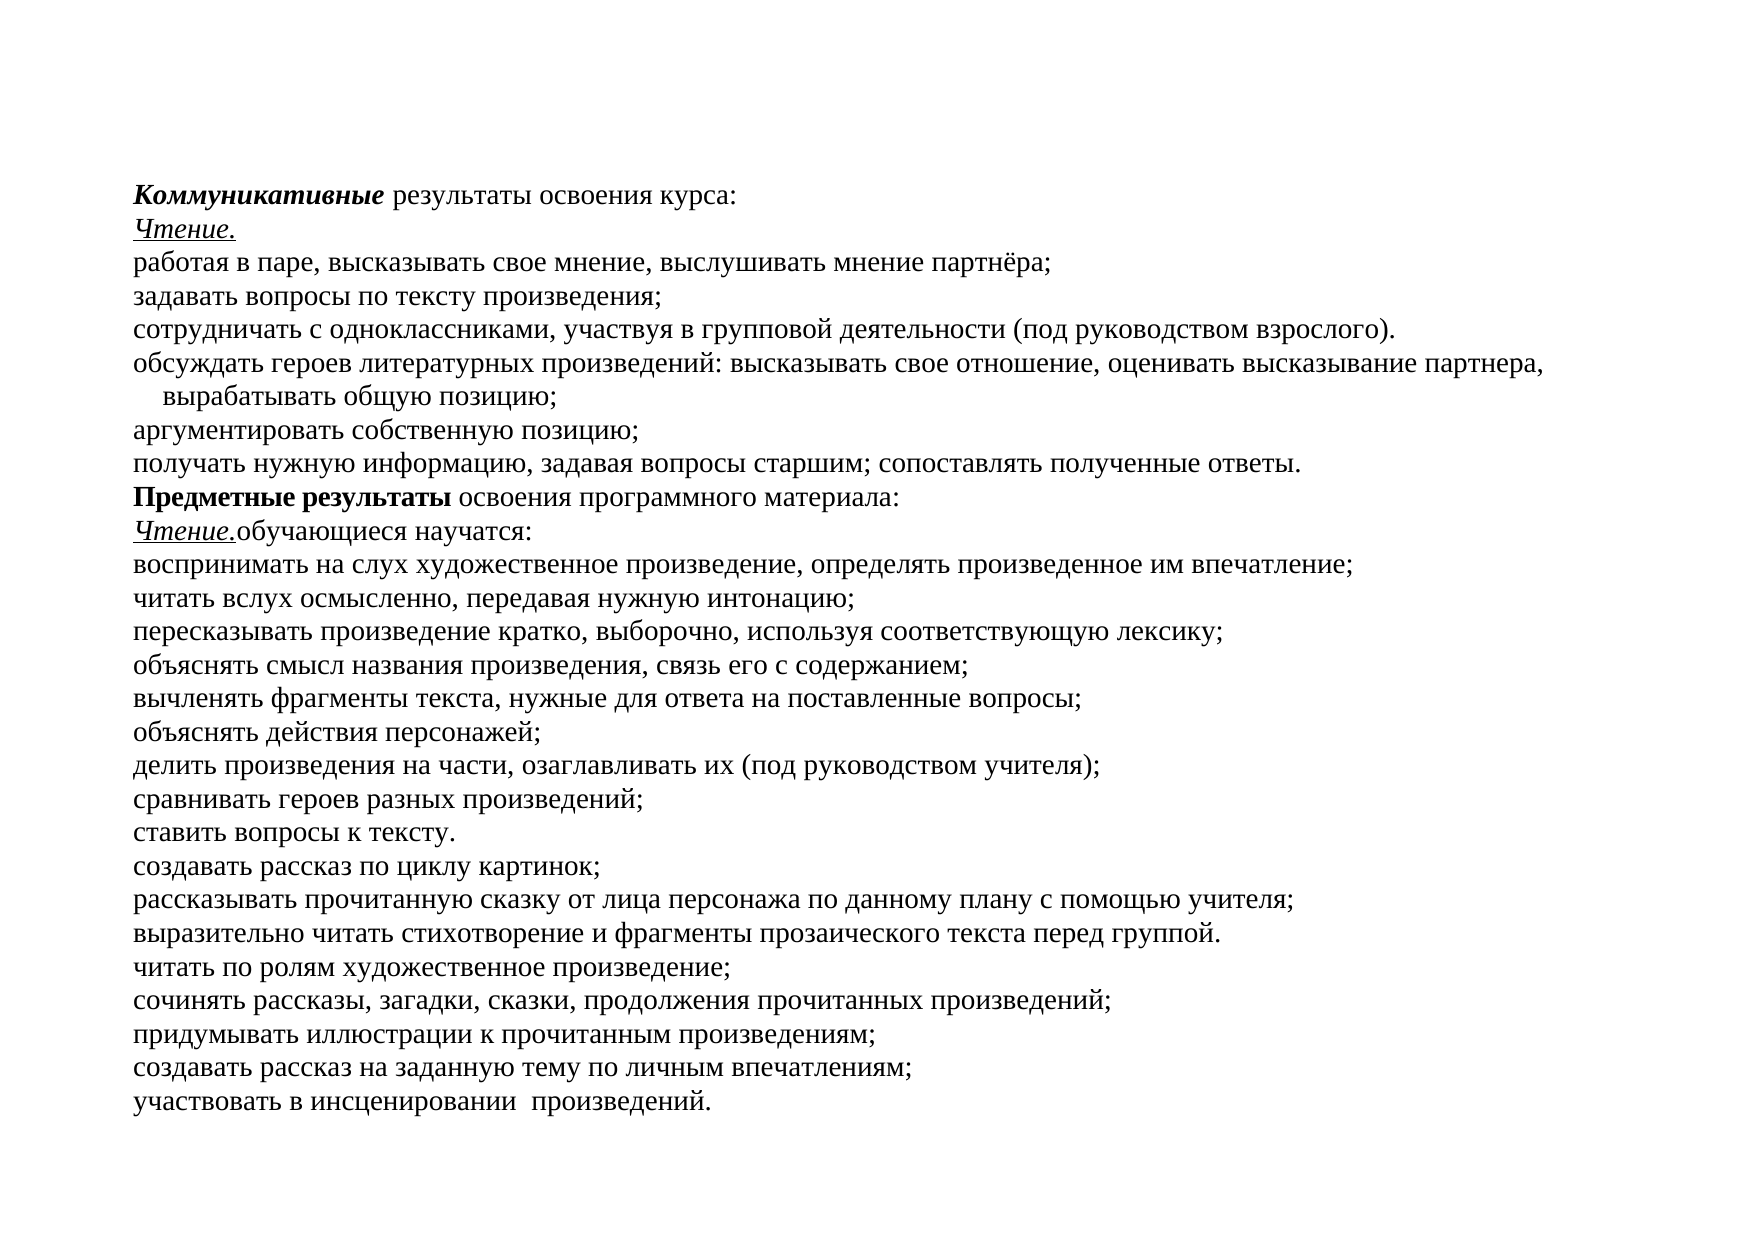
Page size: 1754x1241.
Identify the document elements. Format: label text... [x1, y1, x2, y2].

text выразительно читать стихотворение и фрагменты прозаического текста перед группой. [133, 915, 1683, 949]
text обсуждать героев литературных произведений: высказывать свое отношение, оценивать высказывание партнера, вырабатывать общую позицию; [133, 345, 1683, 412]
text Предметные результаты освоения программного материала: [133, 479, 1683, 513]
text читать вслух осмысленно, передавая нужную интонацию; [133, 580, 1683, 613]
text создавать рассказ по циклу картинок; [133, 848, 1683, 882]
text создавать рассказ на заданную тему по личным впечатлениям; [133, 1049, 1683, 1083]
text пересказывать произведение кратко, выборочно, используя соответствующую лексику; [133, 613, 1683, 647]
text читать по ролям художественное произведение; [133, 949, 1683, 982]
text Чтение. [133, 211, 1683, 244]
text ставить вопросы к тексту. [133, 814, 1683, 848]
text объяснять смысл названия произведения, связь его с содержанием; [133, 647, 1683, 680]
text сотрудничать с одноклассниками, участвуя в групповой деятельности (под руководством взрослого). [133, 311, 1683, 345]
text вычленять фрагменты текста, нужные для ответа на поставленные вопросы; [133, 680, 1683, 714]
text сочинять рассказы, загадки, сказки, продолжения прочитанных произведений; [133, 982, 1683, 1016]
text получать нужную информацию, задавая вопросы старшим; сопоставлять полученные ответы. [133, 446, 1683, 479]
text аргументировать собственную позицию; [133, 412, 1683, 446]
text делить произведения на части, озаглавливать их (под руководством учителя); [133, 747, 1683, 781]
text работая в паре, высказывать свое мнение, выслушивать мнение партнёра; [133, 244, 1683, 278]
text воспринимать на слух художественное произведение, определять произведенное им впечатление; [133, 546, 1683, 580]
text Коммуникативные результаты освоения курса: [133, 177, 1683, 211]
text рассказывать прочитанную сказку от лица персонажа по данному плану с помощью учителя; [133, 882, 1683, 915]
text сравнивать героев разных произведений; [133, 781, 1683, 814]
text объяснять действия персонажей; [133, 714, 1683, 747]
text придумывать иллюстрации к прочитанным произведениям; [133, 1016, 1683, 1049]
text задавать вопросы по тексту произведения; [133, 278, 1683, 311]
text участвовать в инсценировании произведений. [133, 1083, 1683, 1116]
text Чтение.обучающиеся научатся: [133, 513, 1683, 546]
